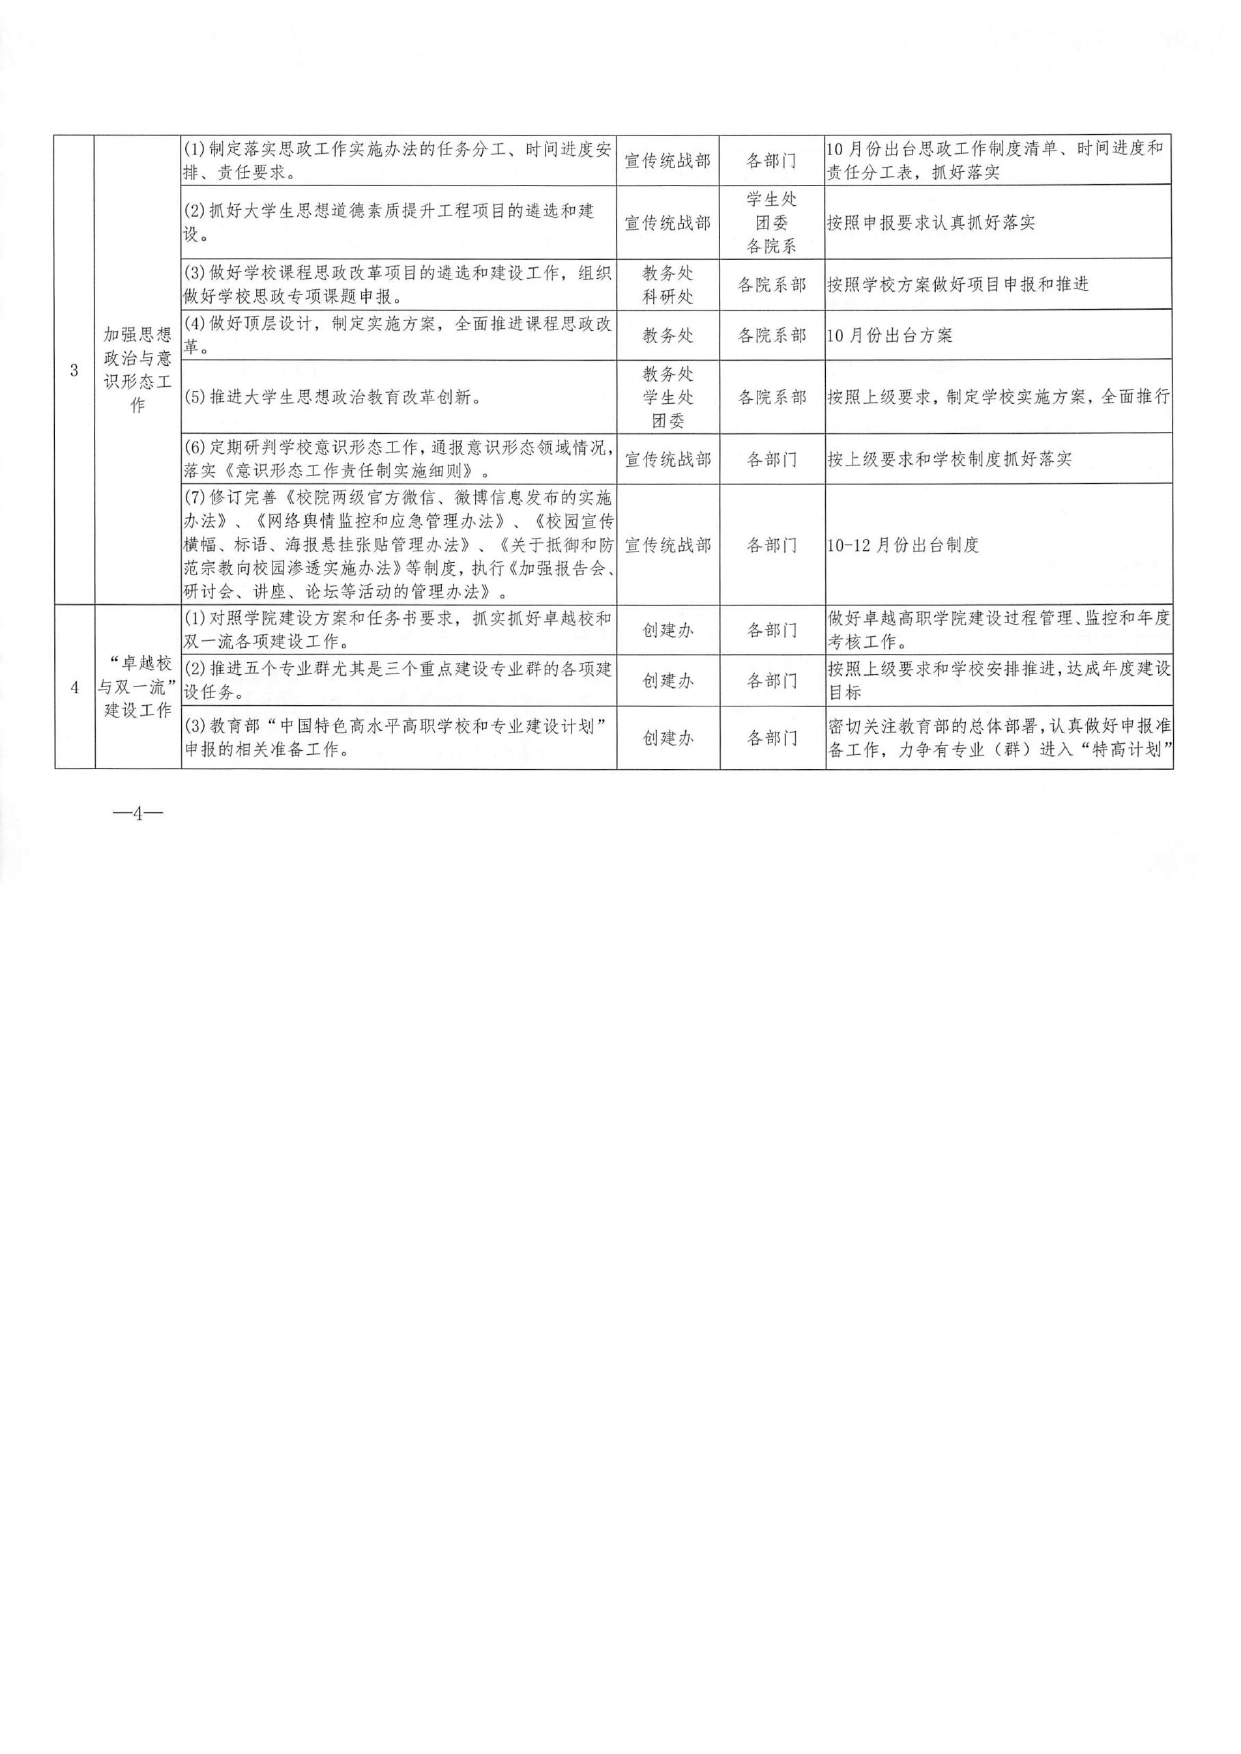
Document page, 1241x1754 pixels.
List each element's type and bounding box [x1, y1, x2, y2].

picture [0, 15, 1241, 885]
